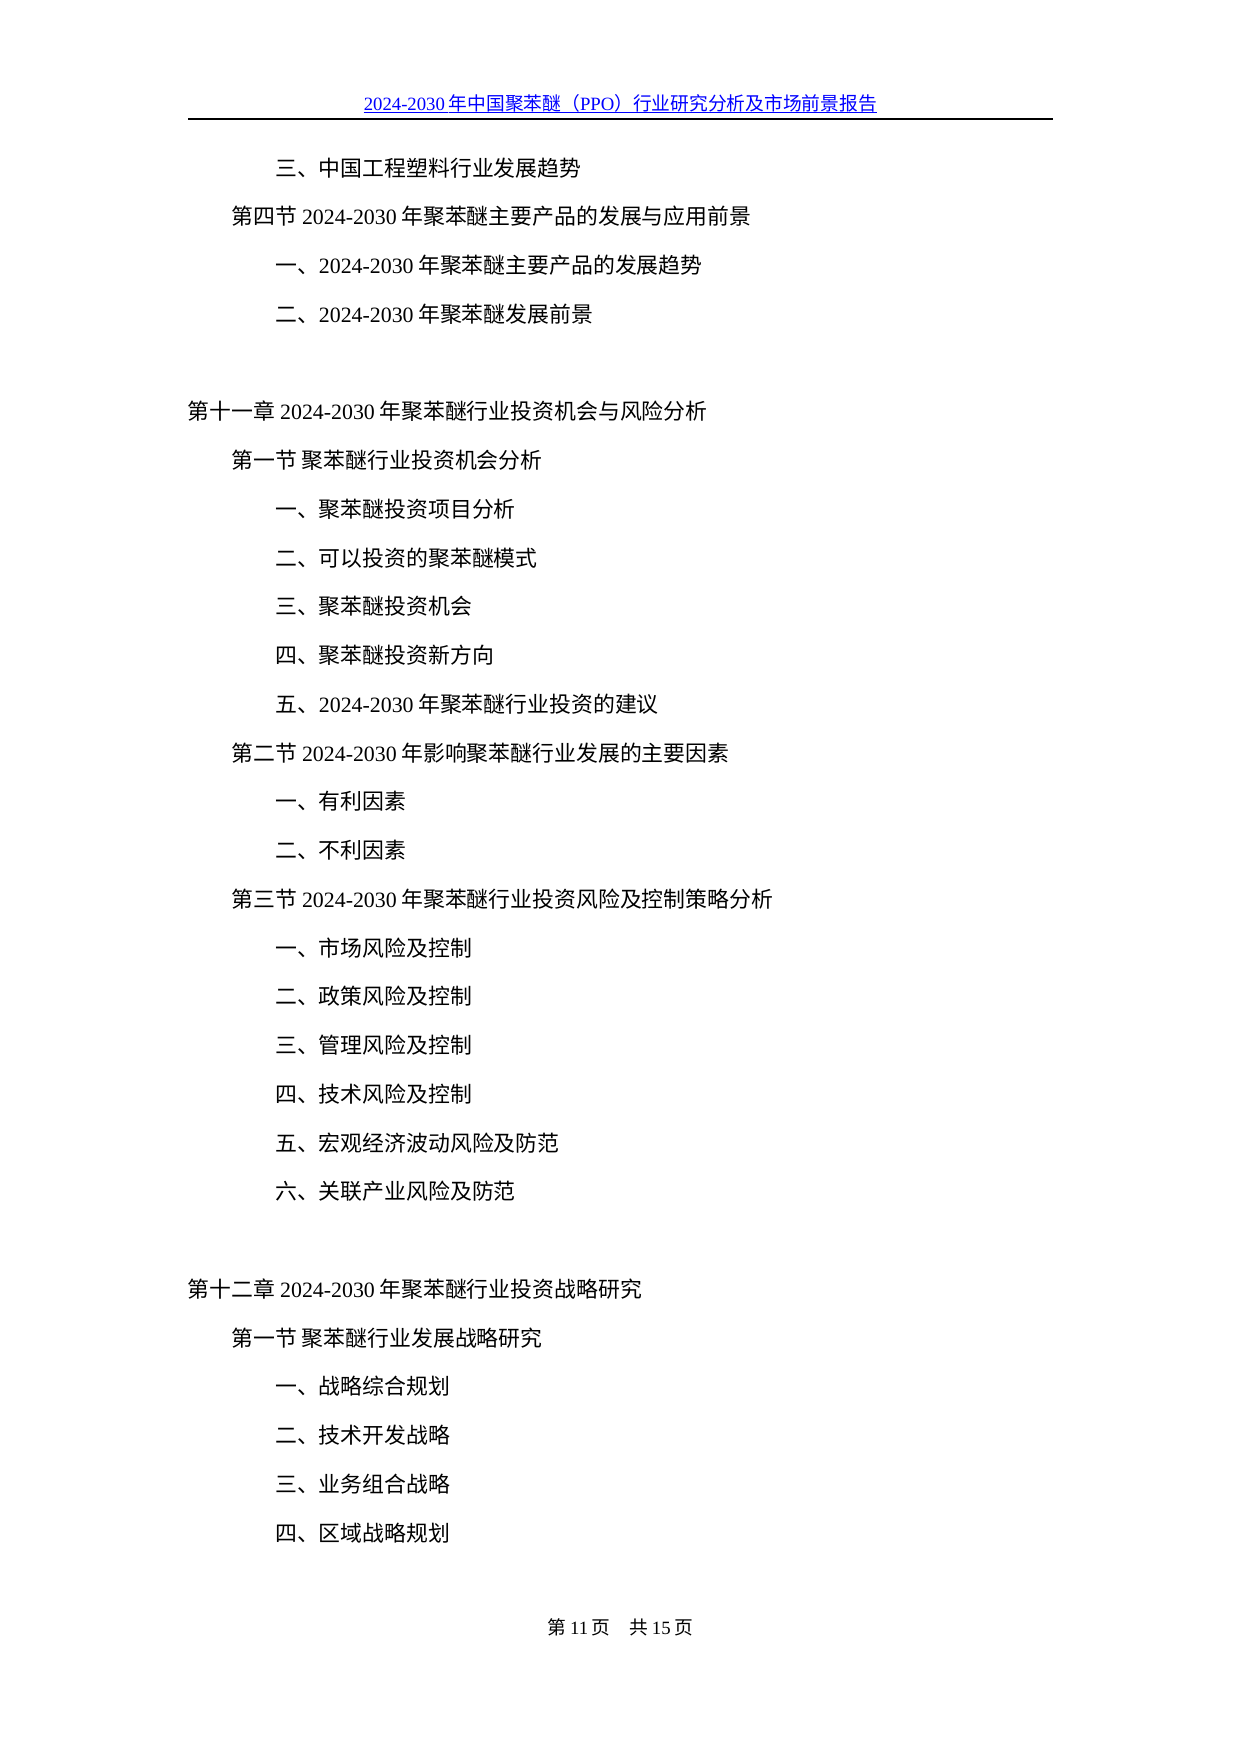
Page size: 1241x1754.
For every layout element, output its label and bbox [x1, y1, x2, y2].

text [187, 150, 1053, 1548]
